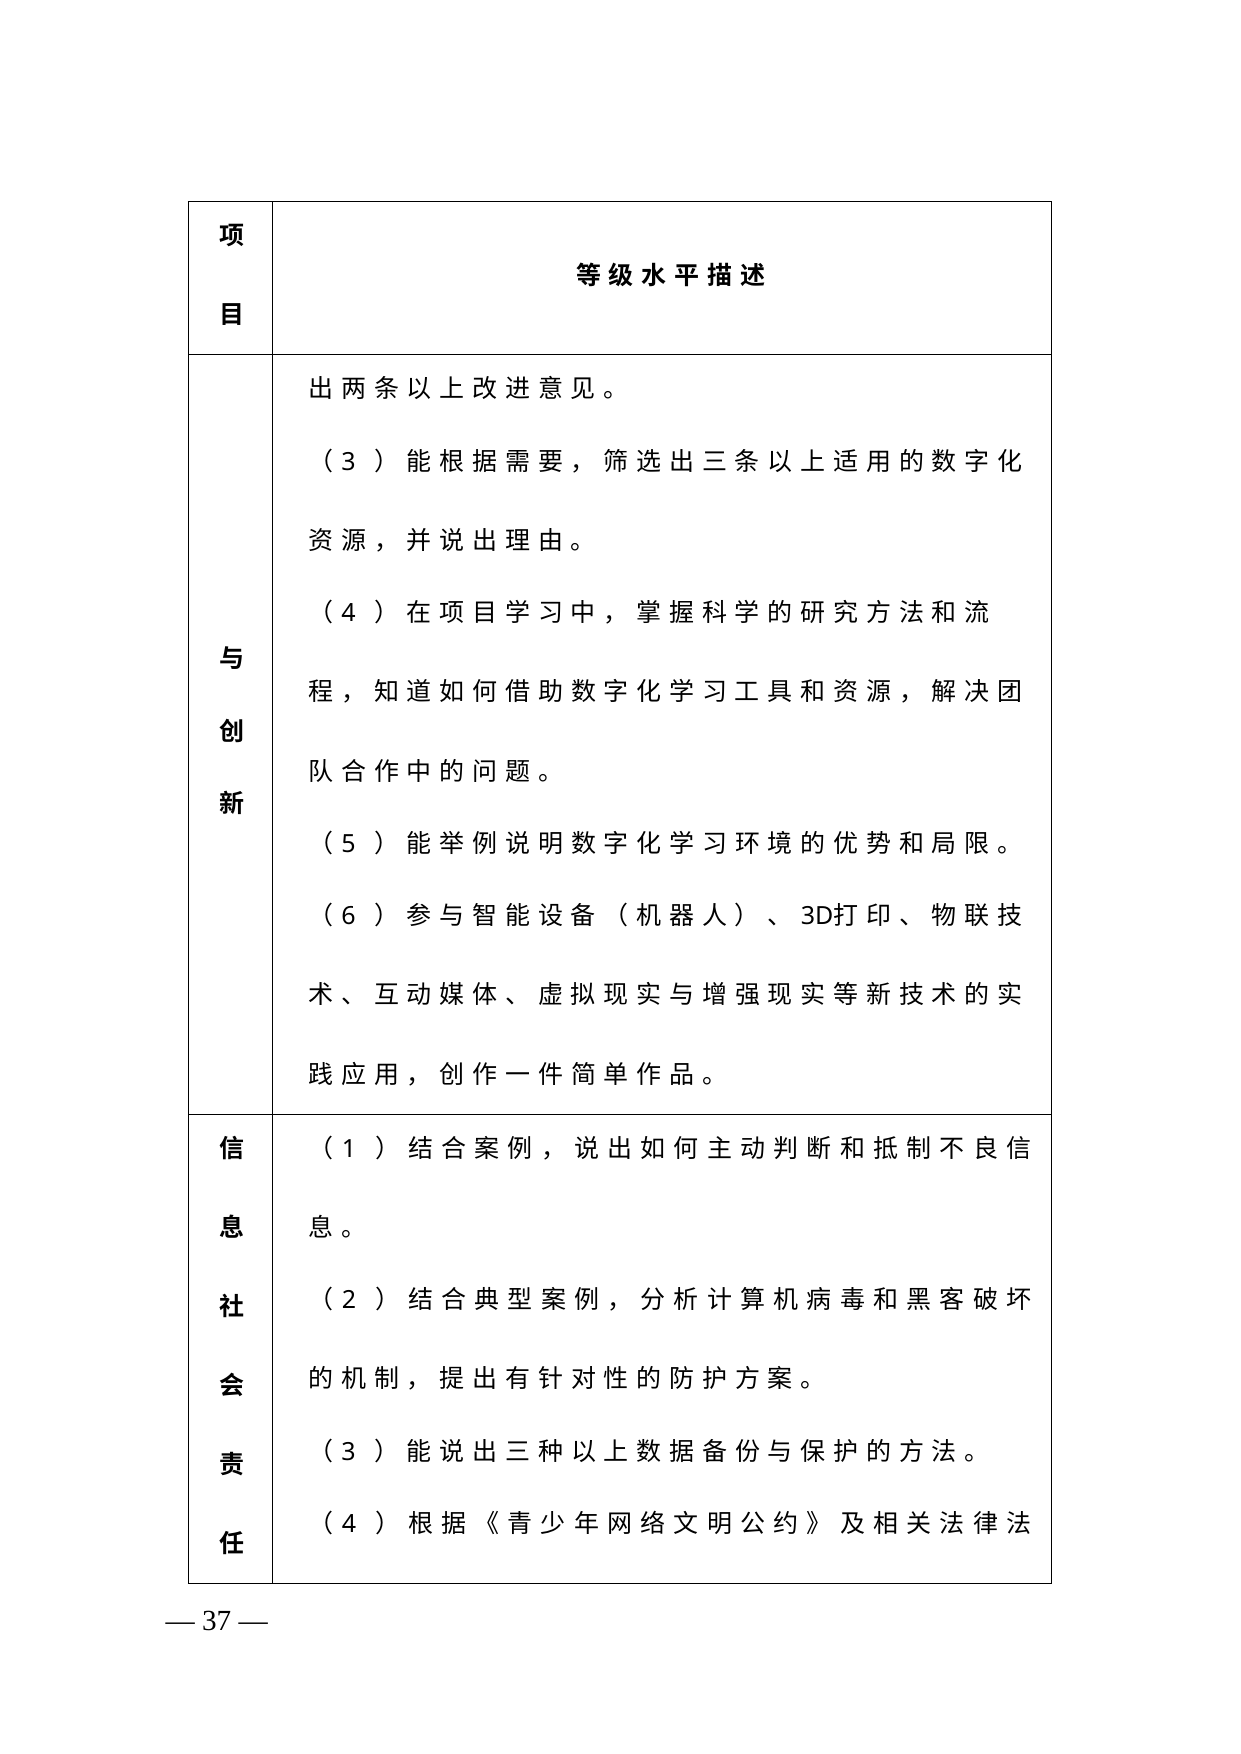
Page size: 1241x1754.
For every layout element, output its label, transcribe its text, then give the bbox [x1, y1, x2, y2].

table_header 等级水平描述 [273, 202, 1051, 354]
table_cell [273, 1115, 1051, 1583]
table_header 项目 [189, 202, 272, 354]
table_cell 数 字 化 学 习 与 创 新 [189, 355, 272, 1113]
table_cell 信息社会责任 [189, 1115, 272, 1583]
